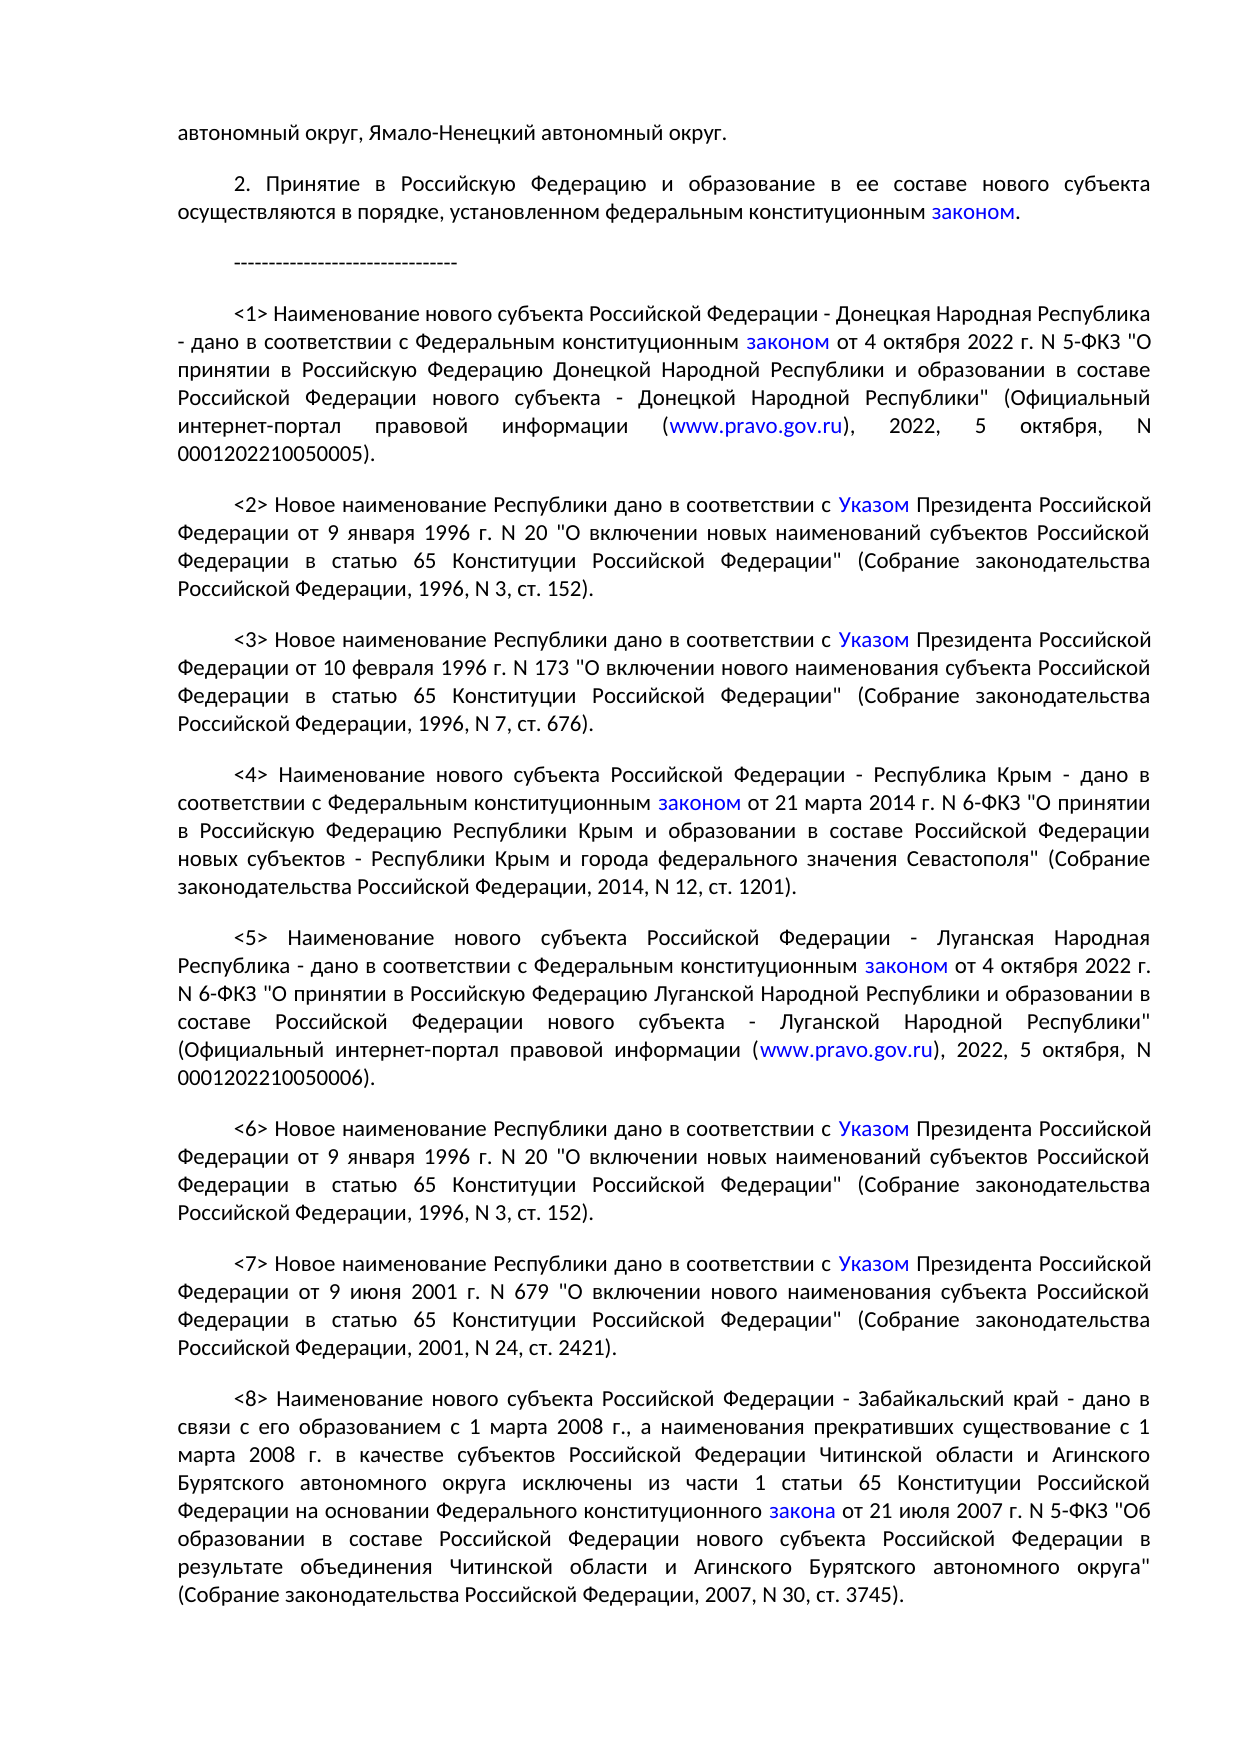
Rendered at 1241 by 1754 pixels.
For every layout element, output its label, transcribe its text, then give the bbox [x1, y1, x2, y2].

text <8> Наименование нового субъекта Российской Федерации - Забайкальский край - дано в связи с его образованием с 1 марта 2008 г., а наименования прекративших существование с 1 марта 2008 г. в качестве субъектов Российской Федерации Читинской области и Агинского Бурятского автономного округа исключены из части 1 статьи 65 Конституции Российской Федерации на основании Федерального конституционного закона от 21 июля 2007 г. N 5-ФКЗ "Об образовании в составе Российской Федерации нового субъекта Российской Федерации в результате объединения Читинской области и Агинского Бурятского автономного округа" (Собрание законодательства Российской Федерации, 2007, N 30, ст. 3745). [177, 1384, 1152, 1608]
text <7> Новое наименование Республики дано в соответствии с Указом Президента Российской Федерации от 9 июня 2001 г. N 679 "О включении нового наименования субъекта Российской Федерации в статью 65 Конституции Российской Федерации" (Собрание законодательства Российской Федерации, 2001, N 24, ст. 2421). [177, 1249, 1152, 1361]
text <2> Новое наименование Республики дано в соответствии с Указом Президента Российской Федерации от 9 января 1996 г. N 20 "О включении новых наименований субъектов Российской Федерации в статью 65 Конституции Российской Федерации" (Собрание законодательства Российской Федерации, 1996, N 3, ст. 152). [177, 490, 1152, 602]
text <6> Новое наименование Республики дано в соответствии с Указом Президента Российской Федерации от 9 января 1996 г. N 20 "О включении новых наименований субъектов Российской Федерации в статью 65 Конституции Российской Федерации" (Собрание законодательства Российской Федерации, 1996, N 3, ст. 152). [177, 1114, 1152, 1226]
text <1> Наименование нового субъекта Российской Федерации - Донецкая Народная Республика - дано в соответствии с Федеральным конституционным законом от 4 октября 2022 г. N 5-ФКЗ "О принятии в Российскую Федерацию Донецкой Народной Республики и образовании в составе Российской Федерации нового субъекта - Донецкой Народной Республики" (Официальный интернет-портал правовой информации (www.pravo.gov.ru), 2022, 5 октября, N 0001202210050005). [177, 299, 1152, 467]
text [177, 118, 1152, 146]
text <5> Наименование нового субъекта Российской Федерации - Луганская Народная Республика - дано в соответствии с Федеральным конституционным законом от 4 октября 2022 г. N 6-ФКЗ "О принятии в Российскую Федерацию Луганской Народной Республики и образовании в составе Российской Федерации нового субъекта - Луганской Народной Республики" (Официальный интернет-портал правовой информации (www.pravo.gov.ru), 2022, 5 октября, N 0001202210050006). [177, 923, 1152, 1091]
text <4> Наименование нового субъекта Российской Федерации - Республика Крым - дано в соответствии с Федеральным конституционным законом от 21 марта 2014 г. N 6-ФКЗ "О принятии в Российскую Федерацию Республики Крым и образовании в составе Российской Федерации новых субъектов - Республики Крым и города федерального значения Севастополя" (Собрание законодательства Российской Федерации, 2014, N 12, ст. 1201). [177, 760, 1152, 900]
text <3> Новое наименование Республики дано в соответствии с Указом Президента Российской Федерации от 10 февраля 1996 г. N 173 "О включении нового наименования субъекта Российской Федерации в статью 65 Конституции Российской Федерации" (Собрание законодательства Российской Федерации, 1996, N 7, ст. 676). [177, 625, 1152, 737]
text 2. Принятие в Российскую Федерацию и образование в ее составе нового субъекта осуществляются в порядке, установленном федеральным конституционным законом. [177, 169, 1152, 225]
text -------------------------------- [177, 248, 1152, 276]
